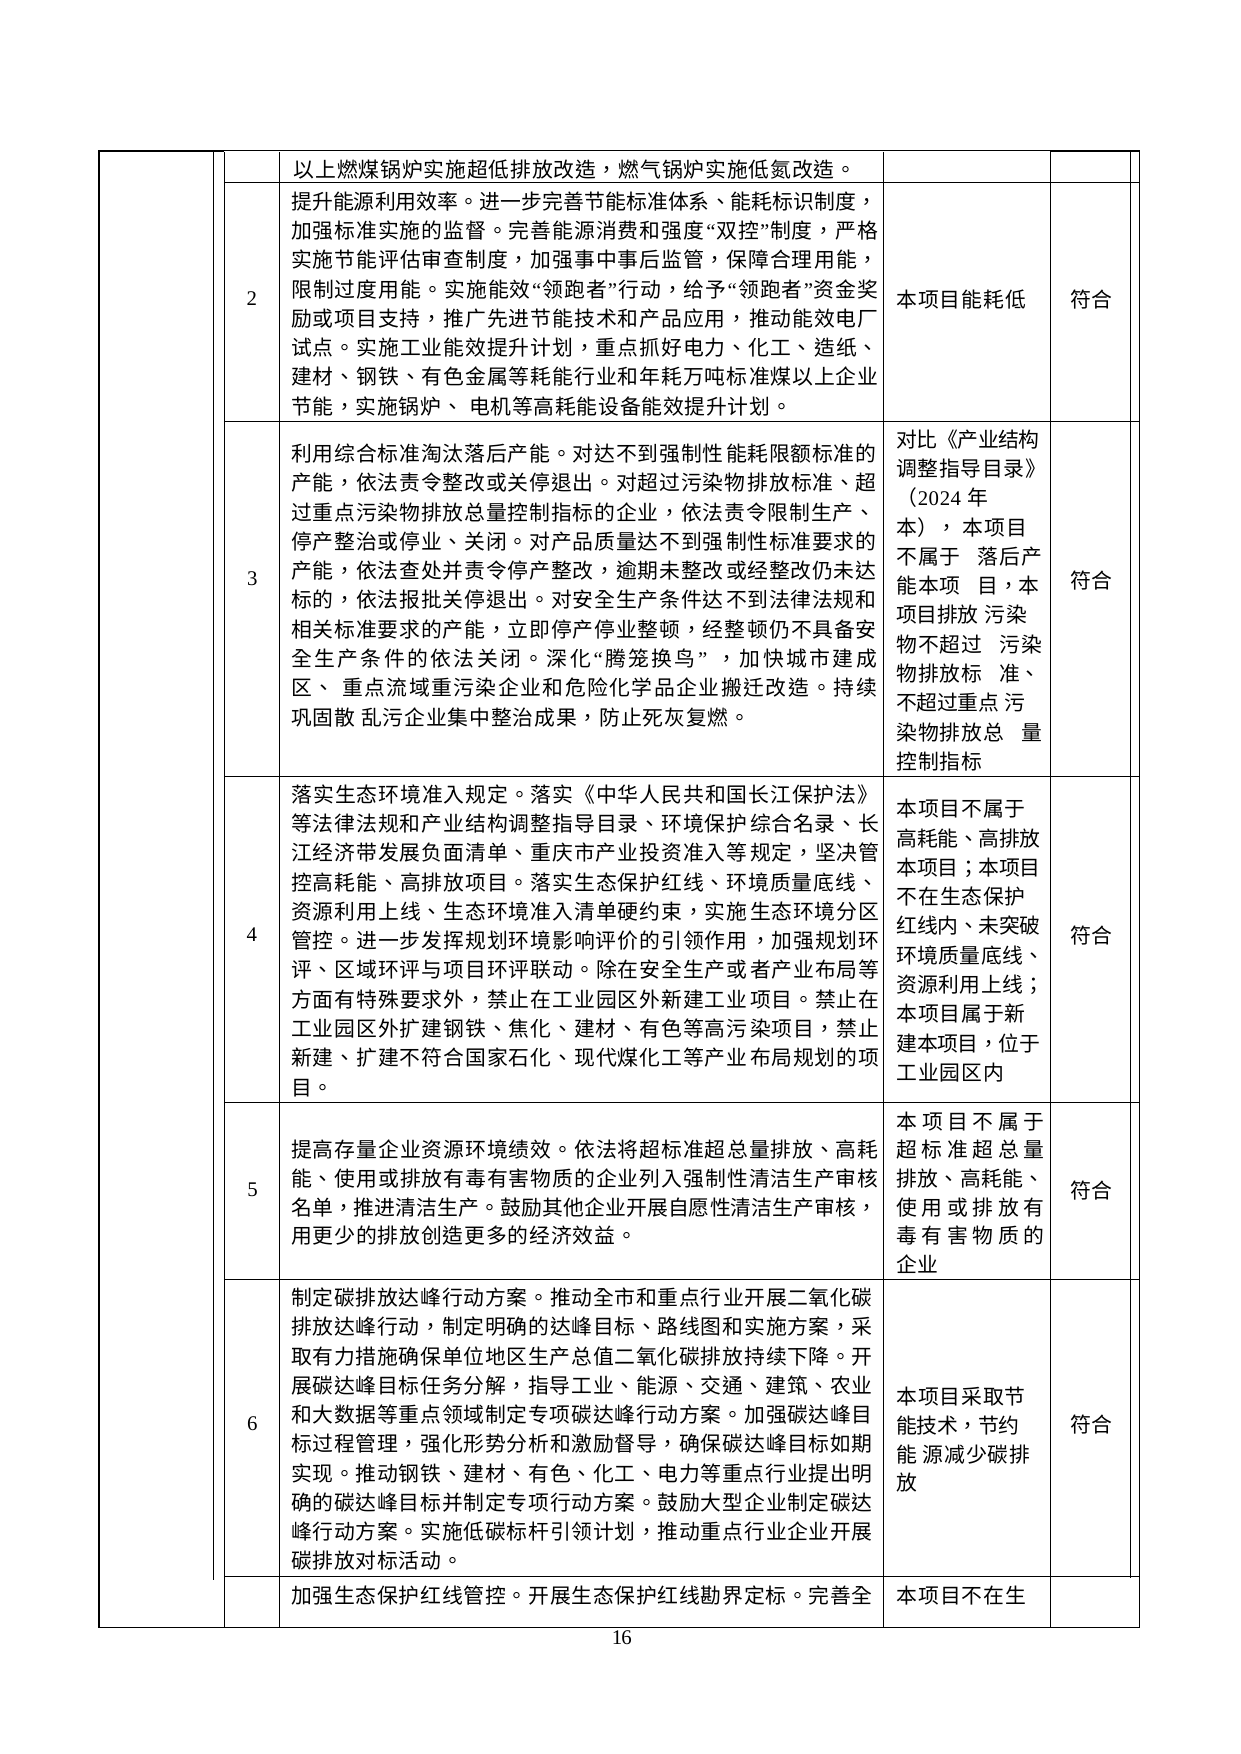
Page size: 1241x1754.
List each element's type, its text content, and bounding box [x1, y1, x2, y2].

table_cell 本项目采取节 能技术，节约能 源减少碳排放 [884, 1280, 1050, 1576]
table_cell 7 [225, 1577, 279, 1627]
table_cell 提高存量企业资源环境绩效。依法将超标准超总量排放、高耗 能、使用或排放有毒有害物质的企业列入强制性清洁生产审核 名单，推进清洁生产。鼓励其他企业开展自愿性清洁生产审核， 用更少的排放创造更多的经济效益。 [280, 1103, 883, 1279]
table_cell 符合 [1051, 777, 1130, 1102]
table_cell 本项目能耗低 [884, 183, 1050, 421]
table_header 以上燃煤锅炉实施超低排放改造，燃气锅炉实施低氮改造。 [280, 151, 883, 182]
table_cell 本项目不属于 超标准超总量 排放、高耗能、 使用或排放有 毒有害物质的 企业 [884, 1103, 1050, 1279]
table_cell 对比《产业结构 调整指导目录》 （2024 年本）， 本项目不属于 落后产能本项 目，本项目排放 污染物不超过 污染物排放标 准、不超过重点 污染物排放总 量控制指标 [884, 422, 1050, 776]
table_header [225, 151, 279, 182]
table_header [100, 152, 224, 1627]
table_cell 制定碳排放达峰行动方案。推动全市和重点行业开展二氧化碳 排放达峰行动，制定明确的达峰目标、路线图和实施方案，采 取有力措施确保单位地区生产总值二氧化碳排放持续下降。开 展碳达峰目标任务分解，指导工业、能源、交通、建筑、农业 和大数据等重点领域制定专项碳达峰行动方案。加强碳达峰目 标过程管理，强化形势分析和激励督导，确保碳达峰目标如期 实现。推动钢铁、建材、有色、化工、电力等重点行业提出明 确的碳达峰目标并制定专项行动方案。鼓励大型企业制定碳达 峰行动方案。实施低碳标杆引领计划，推动重点行业企业开展 碳排放对标活动。 [280, 1280, 883, 1576]
table_cell 3 [225, 422, 279, 776]
table_cell 提升能源利用效率。进一步完善节能标准体系、能耗标识制度， 加强标准实施的监督。完善能源消费和强度“双控”制度，严格 实施节能评估审查制度，加强事中事后监管，保障合理用能， 限制过度用能。实施能效“领跑者”行动，给予“领跑者”资金奖 励或项目支持，推广先进节能技术和产品应用，推动能效电厂 试点。实施工业能效提升计划，重点抓好电力、化工、造纸、 建材、钢铁、有色金属等耗能行业和年耗万吨标准煤以上企业 节能，实施锅炉、 电机等高耗能设备能效提升计划。 [280, 183, 883, 421]
table_cell 5 [225, 1103, 279, 1279]
table_cell 本项目不在生 态保护红线管 控内 [884, 1577, 1050, 1627]
table_cell 6 [225, 1280, 279, 1576]
table_cell 符合 [1051, 183, 1130, 421]
table_header [1051, 152, 1130, 182]
table_cell 2 [225, 183, 279, 421]
table_cell 符合 [1051, 1280, 1130, 1576]
table_cell 落实生态环境准入规定。落实《中华人民共和国长江保护法》 等法律法规和产业结构调整指导目录、环境保护综合名录、长 江经济带发展负面清单、重庆市产业投资准入等规定，坚决管 控高耗能、高排放项目。落实生态保护红线、环境质量底线、 资源利用上线、生态环境准入清单硬约束，实施生态环境分区 管控。进一步发挥规划环境影响评价的引领作用，加强规划环 评、区域环评与项目环评联动。除在安全生产或者产业布局等 方面有特殊要求外，禁止在工业园区外新建工业项目。禁止在 工业园区外扩建钢铁、焦化、建材、有色等高污染项目，禁止 新建、扩建不符合国家石化、现代煤化工等产业布局规划的项 目。 [280, 777, 883, 1102]
table_header [1131, 152, 1139, 182]
table_cell 符合 [1051, 422, 1130, 776]
table_header [884, 151, 1050, 182]
table_cell 本项目不属于 高耗能、高排放 本项目；本项目 不在生态保护 红线内、未突破 环境质量底线、 资源利用上线； 本项目属于新 建本项目，位于 工业园区内 [884, 777, 1050, 1102]
table_cell 4 [225, 777, 279, 1102]
table_cell 利用综合标准淘汰落后产能。对达不到强制性能耗限额标准的 产能，依法责令整改或关停退出。对超过污染物排放标准、超 过重点污染物排放总量控制指标的企业，依法责令限制生产、 停产整治或停业、关闭。对产品质量达不到强制性标准要求的 产能，依法查处并责令停产整改，逾期未整改或经整改仍未达 标的，依法报批关停退出。对安全生产条件达不到法律法规和 相关标准要求的产能，立即停产停业整顿，经整顿仍不具备安 全生产条件的依法关闭。深化“腾笼换鸟” ，加快城市建成区、 重点流域重污染企业和危险化学品企业搬迁改造。持续巩固散 乱污企业集中整治成果，防止死灰复燃。 [280, 422, 883, 776]
table_cell 符合 [1051, 1577, 1139, 1627]
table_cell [280, 1577, 883, 1627]
table_cell 符合 [1051, 1103, 1130, 1279]
